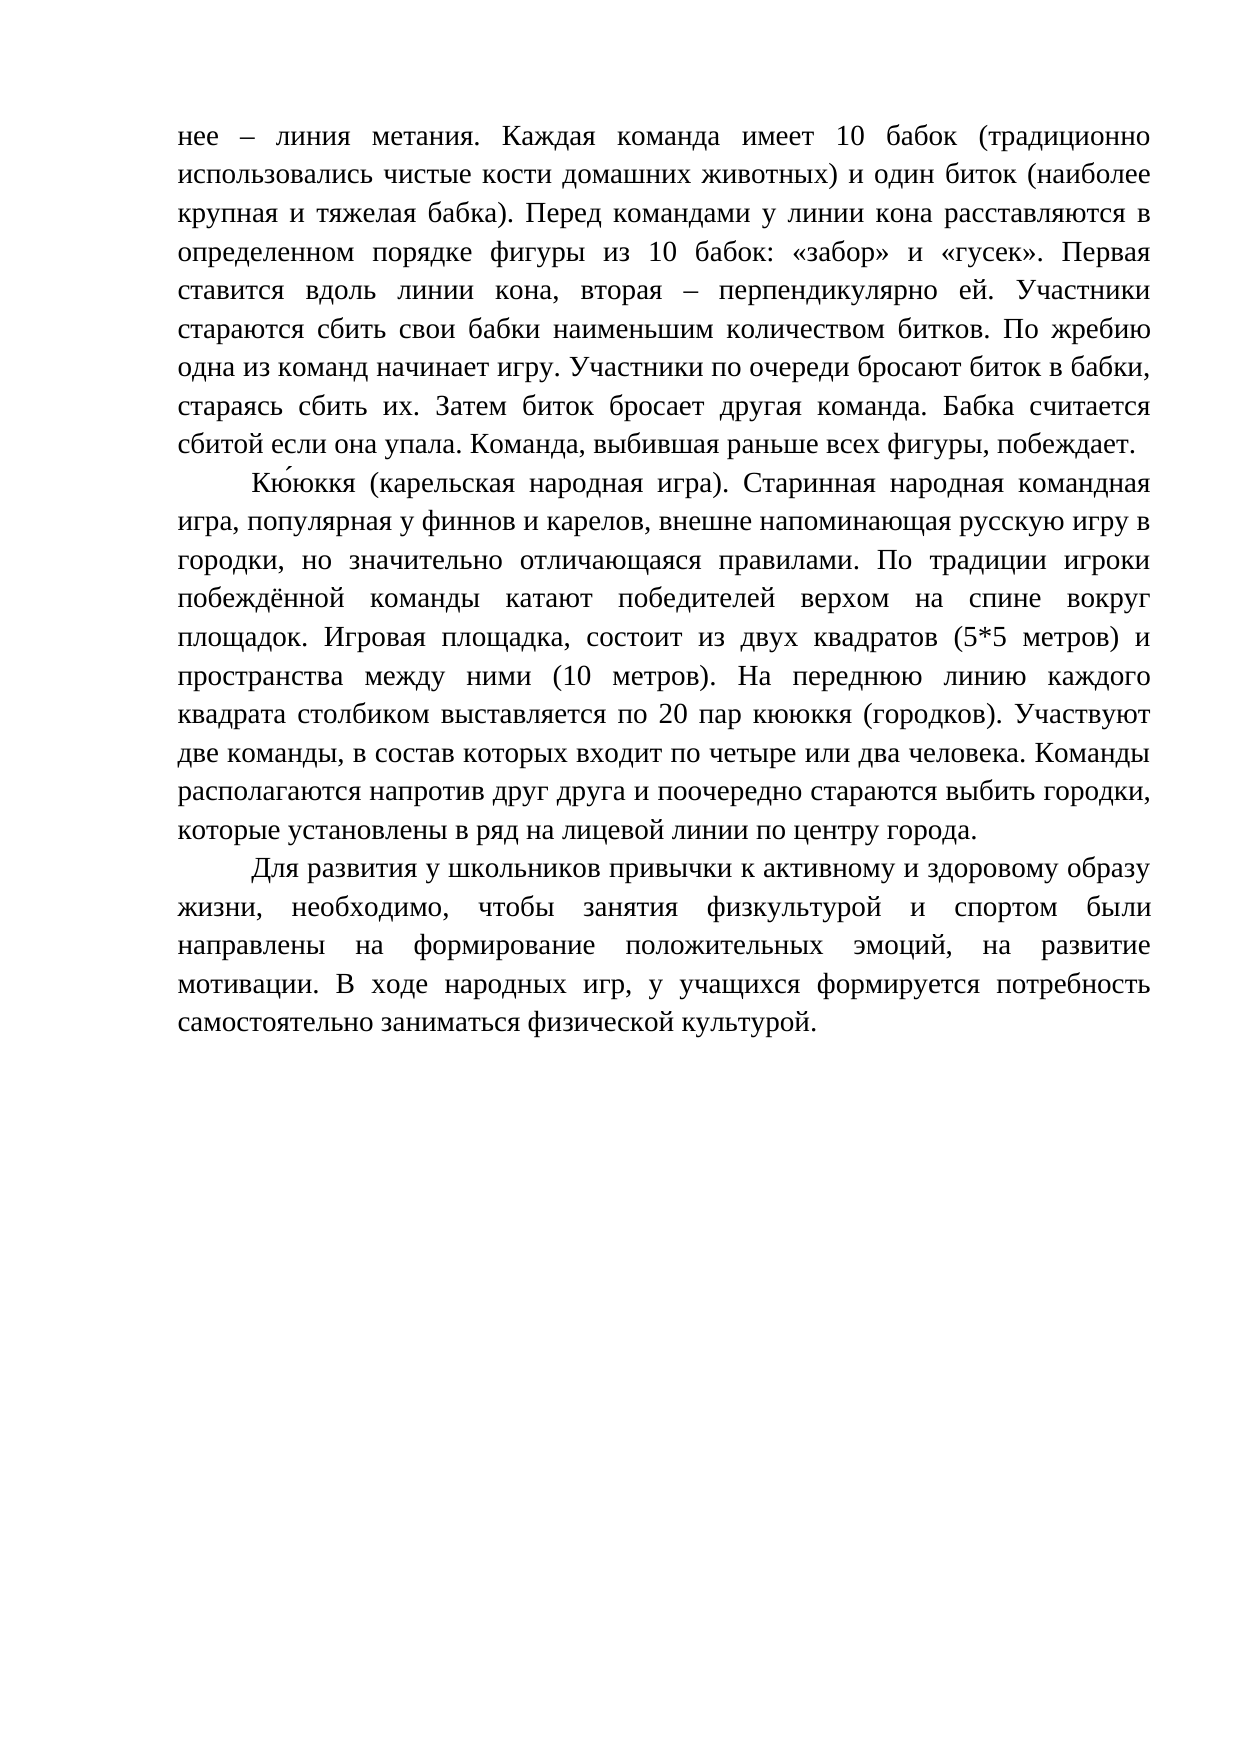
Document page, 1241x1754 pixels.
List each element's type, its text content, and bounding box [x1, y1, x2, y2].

text Кю́юккя (карельская народная игра). Старинная народная командная игра, популярная у финнов и карелов, внешне напоминающая русскую игру в городки, но значительно отличающаяся правилами. По традиции игроки побеждённой команды катают победителей верхом на спине вокруг площадок. Игровая площадка, состоит из двух квадратов (5*5 метров) и пространства между ними (10 метров). На переднюю линию каждого квадрата столбиком выставляется по 20 пар кююккя (городков). Участвуют две команды, в состав которых входит по четыре или два человека. Команды располагаются напротив друг друга и поочередно стараются выбить городки, которые установлены в ряд на лицевой линии по центру города. [177, 465, 1152, 845]
text Для развития у школьников привычки к активному и здоровому образу жизни, необходимо, чтобы занятия физкультурой и спортом были направлены на формирование положительных эмоций, на развитие мотивации. В ходе народных игр, у учащихся формируется потребность самостоятельно заниматься физической культурой. [177, 850, 1152, 1038]
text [177, 118, 1152, 460]
